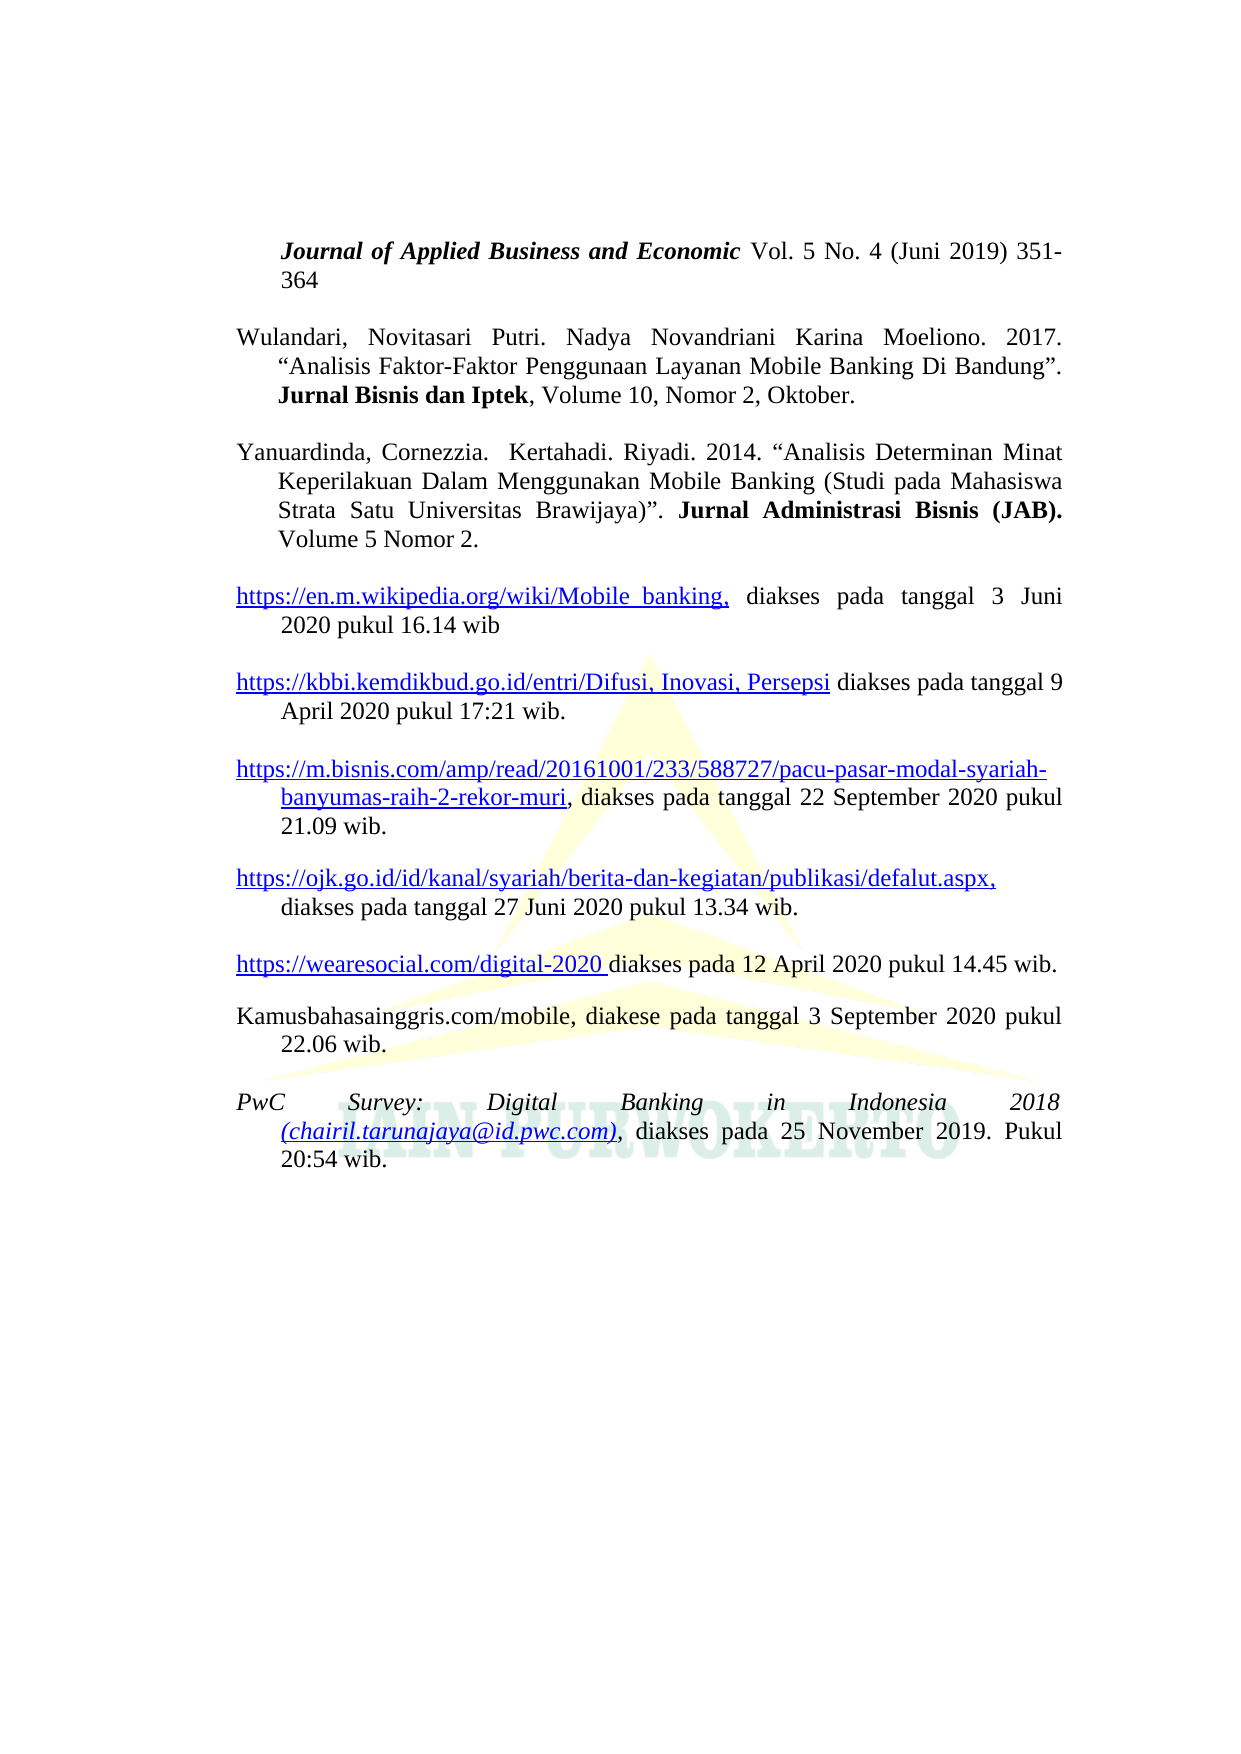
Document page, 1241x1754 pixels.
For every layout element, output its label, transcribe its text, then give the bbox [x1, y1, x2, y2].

text Yanuardinda, Cornezzia. Kertahadi. Riyadi. 2014. “Analisis Determinan Minat Keperilakuan Dalam Menggunakan Mobile Banking (Studi pada Mahasiswa Strata Satu Universitas Brawijaya)”. Jurnal Administrasi Bisnis (JAB). Volume 5 Nomor 2. [236, 437, 1063, 552]
text https://kbbi.kemdikbud.go.id/entri/Difusi, Inovasi, Persepsi diakses pada tanggal 9 April 2020 pukul 17:21 wib. [236, 667, 1063, 725]
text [236, 236, 1063, 294]
text https://en.m.wikipedia.org/wiki/Mobile_banking, diakses pada tanggal 3 Juni 2020 pukul 16.14 wib [236, 581, 1063, 639]
text Wulandari, Novitasari Putri. Nadya Novandriani Karina Moeliono. 2017. “Analisis Faktor-Faktor Penggunaan Layanan Mobile Banking Di Bandung”. Jurnal Bisnis dan Iptek, Volume 10, Nomor 2, Oktober. [236, 322, 1063, 409]
text https://ojk.go.id/id/kanal/syariah/berita-dan-kegiatan/publikasi/defalut.aspx, diakses pada tanggal 27 Juni 2020 pukul 13.34 wib. [236, 863, 1063, 920]
text Kamusbahasainggris.com/mobile, diakese pada tanggal 3 September 2020 pukul 22.06 wib. [236, 1001, 1063, 1058]
text PwC Survey: Digital Banking in Indonesia 2018 (chairil.tarunajaya@id.pwc.com), diakses pada 25 November 2019. Pukul 20:54 wib. [236, 1087, 1063, 1173]
text https://m.bisnis.com/amp/read/20161001/233/588727/pacu-pasar-modal-syariah-banyumas-raih-2-rekor-muri, diakses pada tanggal 22 September 2020 pukul 21.09 wib. [236, 754, 1063, 840]
text https://wearesocial.com/digital-2020 diakses pada 12 April 2020 pukul 14.45 wib. [236, 949, 1063, 978]
